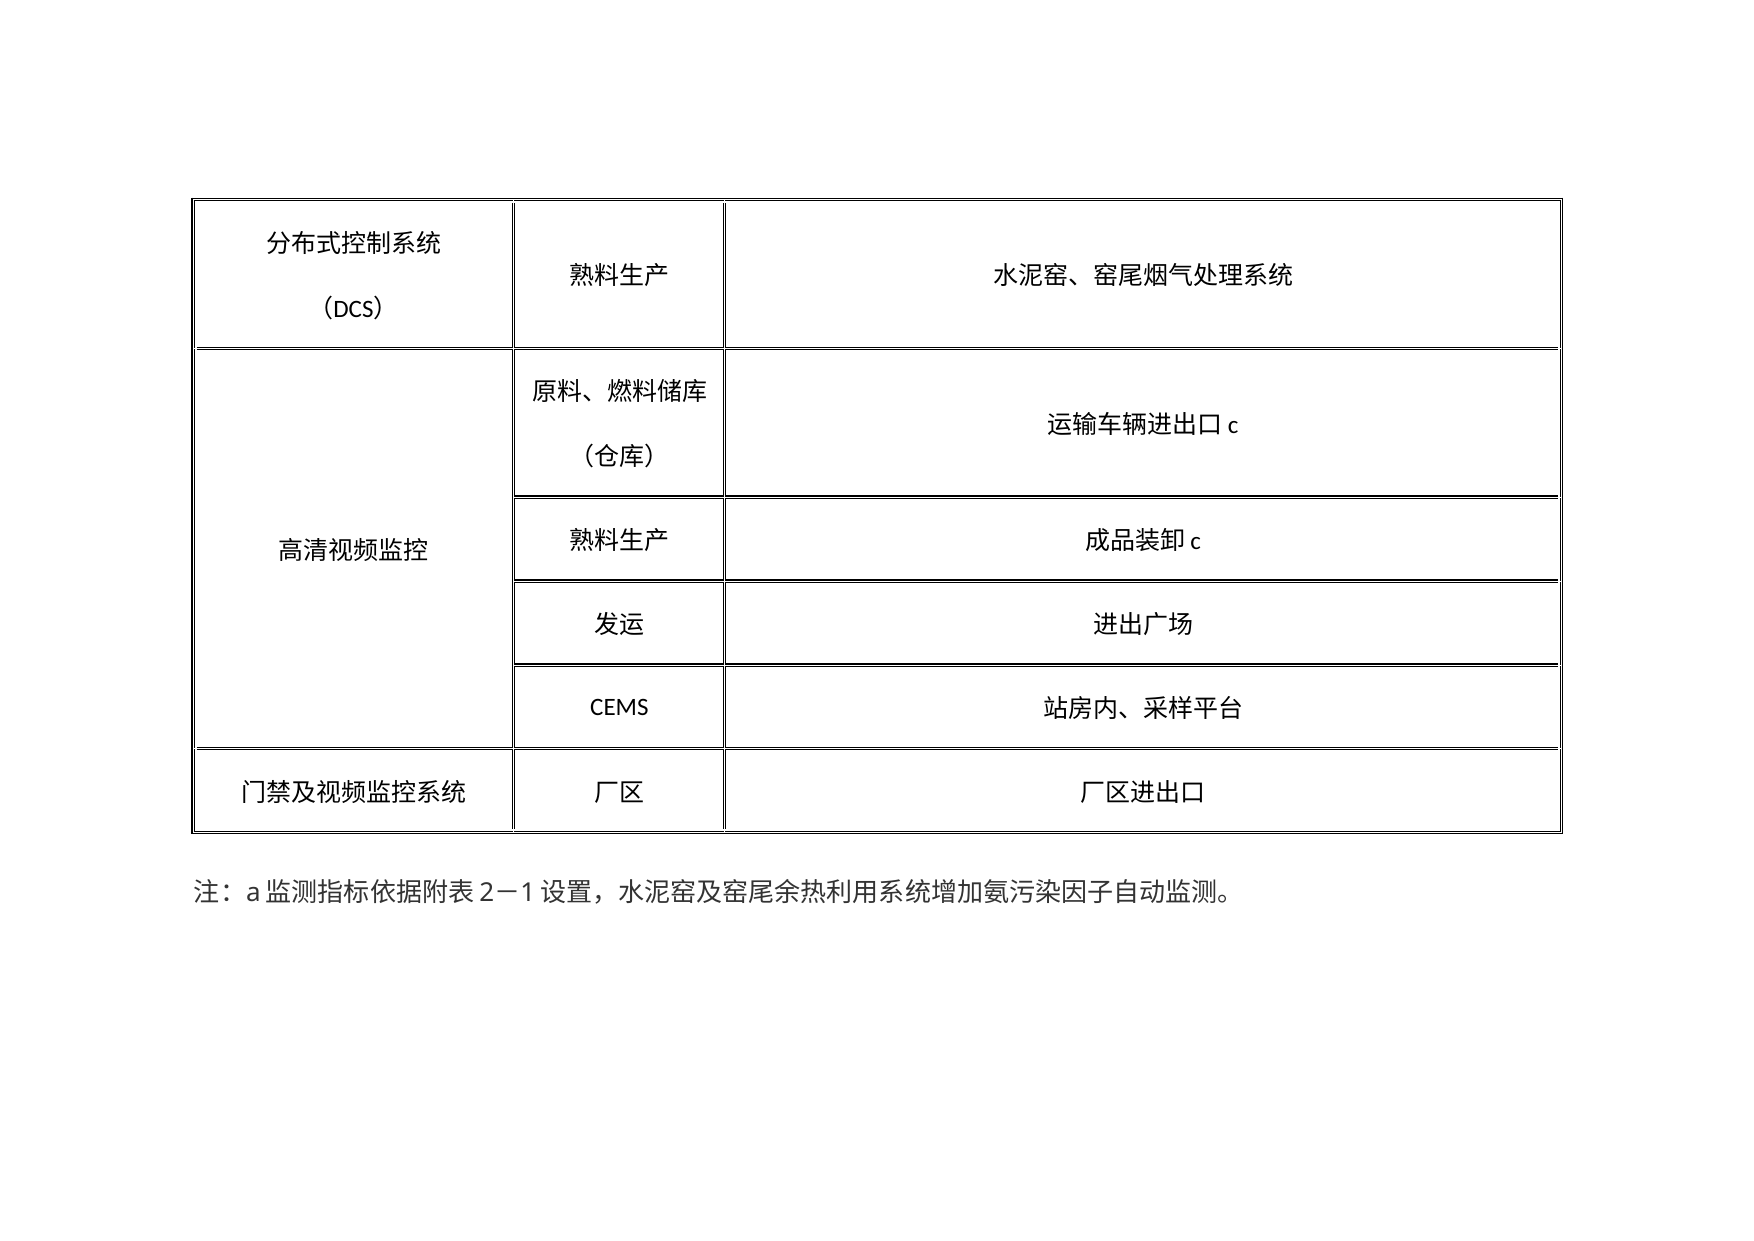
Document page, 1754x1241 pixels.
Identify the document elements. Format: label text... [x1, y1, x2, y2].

table_cell 成品装卸c [726, 495, 1560, 579]
table_cell 发运 [515, 583, 723, 663]
table_cell 熟料生产 [514, 201, 725, 346]
table_cell 运输车辆进出口c [726, 346, 1560, 495]
table_cell 厂区进出口 [725, 747, 1561, 831]
table_cell 分布式控制系统 （DCS） [195, 201, 514, 346]
table_cell 门禁及视频监控系统 [193, 747, 514, 831]
table_cell 厂区 [514, 750, 725, 831]
text 注：a监测指标依据附表2－1设置，水泥窑及窑尾余热利用系统增加氨污染因子自动监测。 [150, 857, 1604, 922]
table_cell 进出广场 [726, 579, 1560, 663]
table_cell 水泥窑、窑尾烟气处理系统 [725, 201, 1560, 346]
table_cell 熟料生产 [515, 499, 723, 579]
table_cell 原料、燃料储库（仓库） [515, 350, 723, 495]
table_cell CEMS [515, 667, 723, 747]
table_cell 高清视频监控 [195, 346, 512, 747]
table_cell 站房内、采样平台 [726, 663, 1560, 747]
